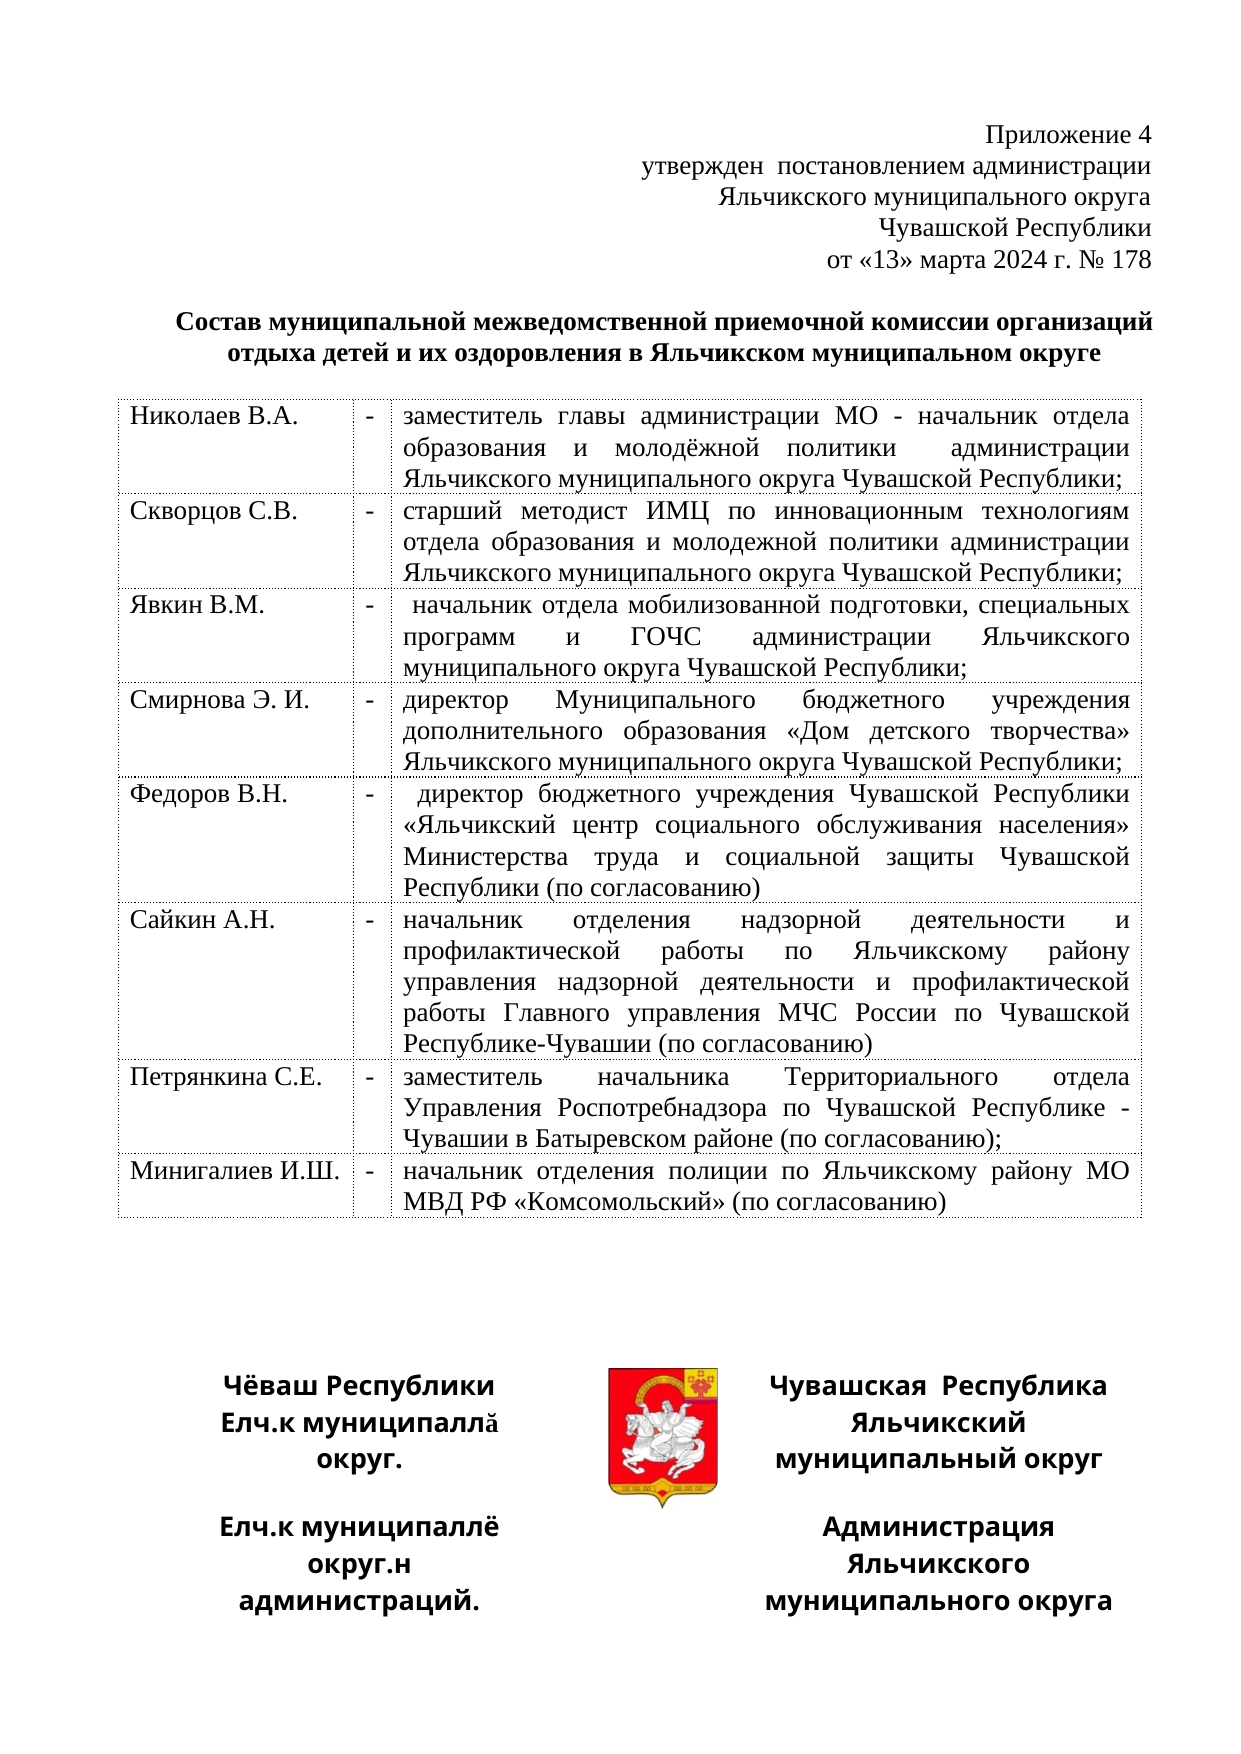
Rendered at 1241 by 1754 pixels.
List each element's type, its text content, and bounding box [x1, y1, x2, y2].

table_cell заместитель начальника Территориального отдела Управления Роспотребнадзора по Чувашской Республике - Чувашии в Батыревском районе (по согласованию); [392, 1059, 1142, 1153]
table_cell Смирнова Э. И. [118, 682, 354, 776]
picture [608, 1368, 718, 1510]
table_cell - [354, 776, 392, 902]
table_header заместитель главы администрации МО - начальник отдела образования и молодёжной политики администрации Яльчикского муниципального округа Чувашской Республики; [392, 399, 1142, 493]
table_header [572, 1338, 754, 1618]
table_cell - [354, 588, 392, 682]
table_cell - [354, 1153, 392, 1217]
table_header - [354, 399, 392, 493]
table_cell - [354, 902, 392, 1059]
text Приложение 4 [148, 118, 1152, 149]
table_cell Сайкин А.Н. [118, 902, 354, 1059]
table_cell Федоров В.Н. [118, 776, 354, 902]
text Яльчикского муниципального округа [148, 180, 1152, 212]
table_cell директор Муниципального бюджетного учреждения дополнительного образования «Дом детского творчества» Яльчикского муниципального округа Чувашской Республики; [392, 682, 1142, 776]
table_cell Петрянкина С.Е. [118, 1059, 354, 1153]
text Чувашской Республики [148, 212, 1152, 243]
table_cell начальник отделения полиции по Яльчикскому району МО МВД РФ «Комсомольский» (по согласованию) [392, 1153, 1142, 1217]
text Состав муниципальной межведомственной приемочной комиссии организаций отдыха детей и их оздоровления в Яльчикском муниципальном округе [148, 305, 1181, 367]
table_header Николаев В.А. [118, 399, 354, 493]
table_cell Скворцов С.В. [118, 493, 354, 587]
table_cell Явкин В.М. [118, 588, 354, 682]
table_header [754, 1338, 1123, 1618]
table_cell директор бюджетного учреждения Чувашской Республики «Яльчикский центр социального обслуживания населения» Министерства труда и социальной защиты Чувашской Республики (по согласованию) [392, 776, 1142, 902]
table_cell начальник отдела мобилизованной подготовки, специальных программ и ГОЧС администрации Яльчикского муниципального округа Чувашской Республики; [392, 588, 1142, 682]
table_cell - [354, 1059, 392, 1153]
table_cell начальник отделения надзорной деятельности и профилактической работы по Яльчикскому району управления надзорной деятельности и профилактической работы Главного управления МЧС России по Чувашской Республике-Чувашии (по согласованию) [392, 902, 1142, 1059]
table_cell - [354, 493, 392, 587]
table_cell Минигалиев И.Ш. [118, 1153, 354, 1217]
text от «13» марта 2024 г. № 178 [148, 243, 1152, 274]
text утвержден постановлением администрации [148, 149, 1152, 180]
table_cell старший методист ИМЦ по инновационным технологиям отдела образования и молодежной политики администрации Яльчикского муниципального округа Чувашской Республики; [392, 493, 1142, 587]
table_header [147, 1338, 572, 1618]
table_cell - [354, 682, 392, 776]
